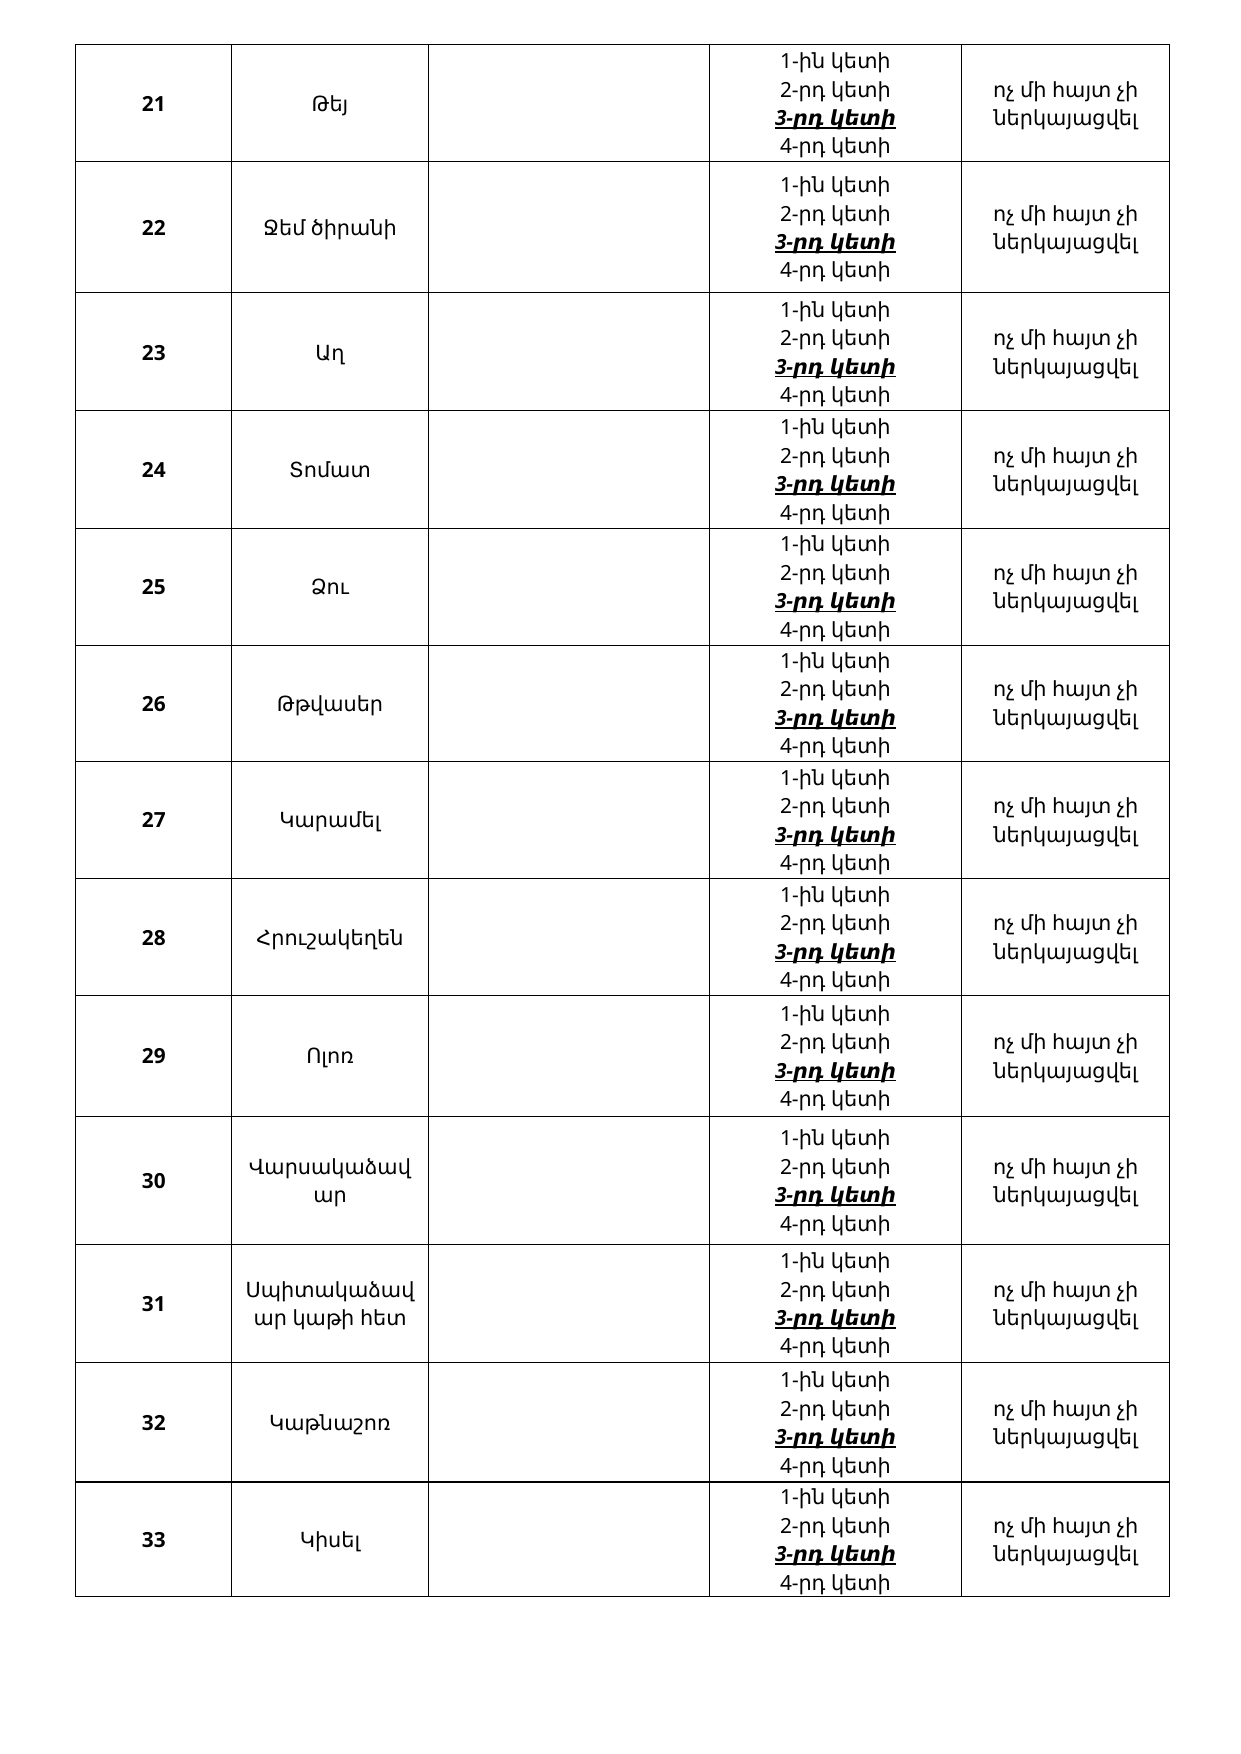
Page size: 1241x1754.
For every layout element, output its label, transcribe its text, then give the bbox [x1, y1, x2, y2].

table_cell 1-ին կետի 2-րդ կետի 3-րդ կետի 4-րդ կետի [710, 1245, 961, 1362]
table_cell 32 [76, 1363, 231, 1481]
table_cell 1-ին կետի 2-րդ կետի 3-րդ կետի 4-րդ կետի [710, 646, 961, 761]
table_cell Թթվասեր [232, 646, 428, 761]
table_cell 31 [76, 1245, 231, 1362]
table_cell ոչ մի հայտ չի ներկայացվել [962, 293, 1169, 410]
table_cell Սպիտակաձավար կաթի հետ [232, 1245, 428, 1362]
table_cell [429, 411, 709, 527]
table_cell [710, 1483, 961, 1596]
table_cell [429, 1483, 709, 1596]
table_cell 26 [76, 646, 231, 761]
table_cell 1-ին կետի 2-րդ կետի 3-րդ կետի 4-րդ կետի [710, 162, 961, 292]
table_cell 30 [76, 1117, 231, 1243]
table_cell ոչ մի հայտ չի ներկայացվել [962, 879, 1169, 994]
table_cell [962, 45, 1169, 161]
table_cell 1-ին կետի 2-րդ կետի 3-րդ կետի 4-րդ կետի [710, 762, 961, 878]
table_cell 33 [76, 1483, 231, 1596]
table_cell [429, 1117, 709, 1243]
table_cell Թեյ [232, 45, 428, 161]
table_cell 22 [76, 162, 231, 292]
table_cell Վարսակաձավար [232, 1117, 428, 1243]
table_cell ոչ մի հայտ չի ներկայացվել [962, 411, 1169, 527]
table_cell Ոլոռ [232, 996, 428, 1116]
table_cell ոչ մի հայտ չի ներկայացվել [962, 646, 1169, 761]
table_cell 25 [76, 529, 231, 644]
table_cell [710, 45, 961, 161]
table_cell [429, 1245, 709, 1362]
table_cell 1-ին կետի 2-րդ կետի 3-րդ կետի 4-րդ կետի [710, 1117, 961, 1243]
table_cell ոչ մի հայտ չի ներկայացվել [962, 996, 1169, 1116]
table_cell 1-ին կետի 2-րդ կետի 3-րդ կետի 4-րդ կետի [710, 1363, 961, 1481]
table_cell 27 [76, 762, 231, 878]
table_cell Ջեմ ծիրանի [232, 162, 428, 292]
table_cell 1-ին կետի 2-րդ կետի 3-րդ կետի 4-րդ կետի [710, 411, 961, 527]
table_cell [429, 1363, 709, 1481]
table_cell [429, 996, 709, 1116]
table_cell ոչ մի հայտ չի ներկայացվել [962, 762, 1169, 878]
table_cell 28 [76, 879, 231, 994]
table_cell [429, 762, 709, 878]
table_cell Տոմատ [232, 411, 428, 527]
table_cell ոչ մի հայտ չի ներկայացվել [962, 162, 1169, 292]
table_cell Ձու [232, 529, 428, 644]
table_cell 1-ին կետի 2-րդ կետի 3-րդ կետի 4-րդ կետի [710, 529, 961, 644]
table_cell 24 [76, 411, 231, 527]
table_cell Կարամել [232, 762, 428, 878]
table_cell ոչ մի հայտ չի ներկայացվել [962, 1363, 1169, 1481]
table_cell [429, 293, 709, 410]
table_cell ոչ մի հայտ չի ներկայացվել [962, 529, 1169, 644]
table_cell Աղ [232, 293, 428, 410]
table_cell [962, 1483, 1169, 1596]
table_cell ոչ մի հայտ չի ներկայացվել [962, 1117, 1169, 1243]
table_cell Հրուշակեղեն [232, 879, 428, 994]
table_cell [429, 879, 709, 994]
table_cell [429, 162, 709, 292]
table_cell 29 [76, 996, 231, 1116]
table_cell [429, 45, 709, 161]
table_cell Կաթնաշոռ [232, 1363, 428, 1481]
table_cell 1-ին կետի 2-րդ կետի 3-րդ կետի 4-րդ կետի [710, 996, 961, 1116]
table_cell ոչ մի հայտ չի ներկայացվել [962, 1245, 1169, 1362]
table_cell 23 [76, 293, 231, 410]
table_cell 1-ին կետի 2-րդ կետի 3-րդ կետի 4-րդ կետի [710, 879, 961, 994]
table_cell [429, 529, 709, 644]
table_cell Կիսել [232, 1483, 428, 1596]
table_cell 21 [76, 45, 231, 161]
table_cell 1-ին կետի 2-րդ կետի 3-րդ կետի 4-րդ կետի [710, 293, 961, 410]
table_cell [429, 646, 709, 761]
